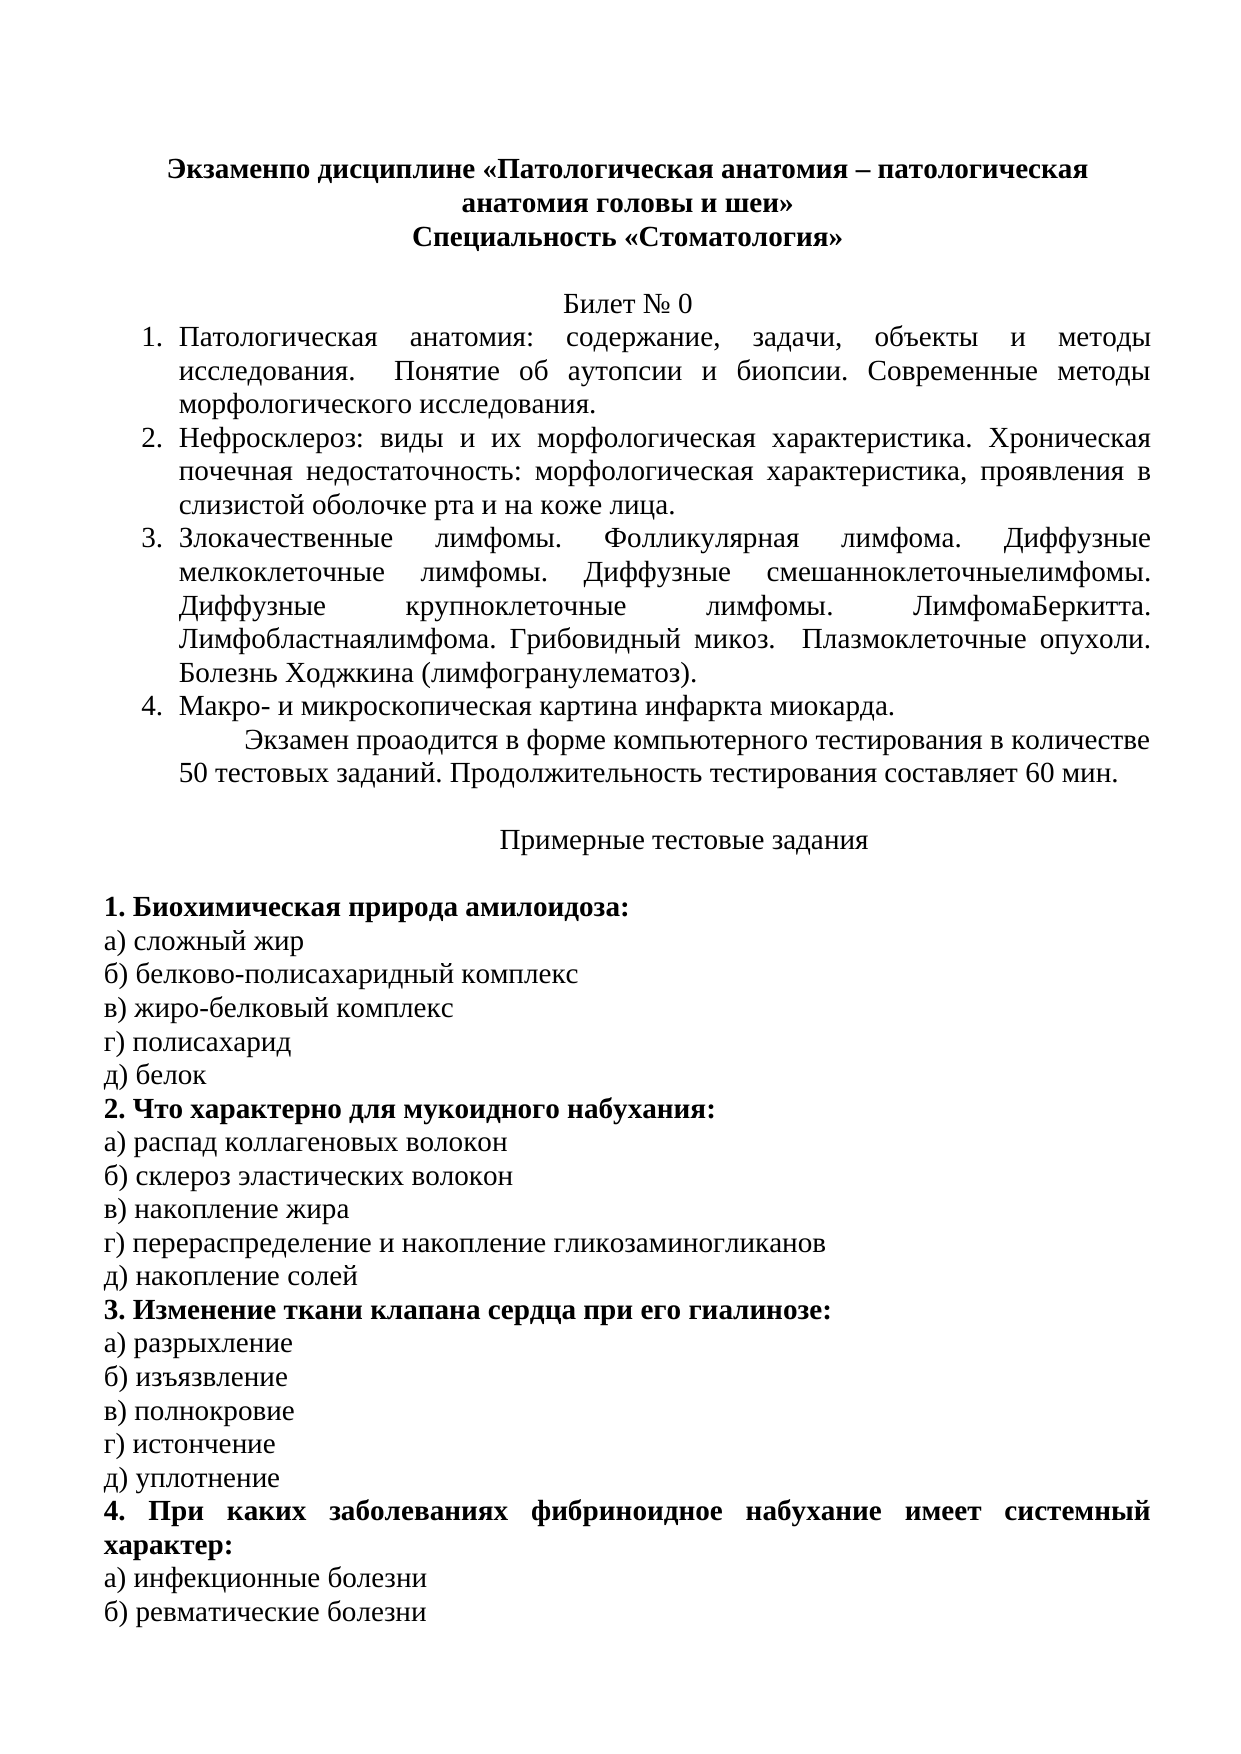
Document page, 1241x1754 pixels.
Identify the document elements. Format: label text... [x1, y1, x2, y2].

text д) уплотнение [103, 1460, 1152, 1493]
text г) истончение [103, 1426, 1152, 1460]
text в) накопление жира [103, 1191, 1152, 1225]
list Злокачественные лимфомы. Фолликулярная лимфома. Диффузные мелкоклеточные лимфомы. Диффузные смешанноклеточныелимфомы. Диффузные крупноклеточные лимфомы. ЛимфомаБеркитта. Лимфобластнаялимфома. Грибовидный микоз. Плазмоклеточные опухоли. Болезнь Ходжкина (лимфогранулематоз). [141, 521, 1152, 688]
text Билет № 0 [103, 286, 1152, 319]
text а) разрыхление [103, 1326, 1152, 1359]
text 2. Что характерно для мукоидного набухания: [103, 1091, 1152, 1124]
text г) полисахарид [103, 1024, 1152, 1057]
text 1. Биохимическая природа амилоидоза: [103, 889, 1152, 923]
text в) жиро-белковый комплекс [103, 990, 1152, 1024]
text б) белково-полисахаридный комплекс [103, 957, 1152, 990]
list Нефросклероз: виды и их морфологическая характеристика. Хроническая почечная недостаточность: морфологическая характеристика, проявления в слизистой оболочке рта и на коже лица. [141, 420, 1152, 521]
list Примерные тестовые задания [178, 822, 1152, 856]
text Экзаменпо дисциплине «Патологическая анатомия – патологическая анатомия головы и шеи» [103, 152, 1152, 219]
text а) распад коллагеновых волокон [103, 1124, 1152, 1158]
text д) белок [103, 1057, 1152, 1091]
text 3. Изменение ткани клапана сердца при его гиалинозе: [103, 1292, 1152, 1326]
text а) сложный жир [103, 923, 1152, 957]
text б) изъязвление [103, 1359, 1152, 1393]
text 4. При каких заболеваниях фибриноидное набухание имеет системный характер: [103, 1493, 1152, 1560]
list Патологическая анатомия: содержание, задачи, объекты и методы исследования. Понятие об аутопсии и биопсии. Современные методы морфологического исследования. [141, 319, 1152, 420]
list Макро- и микроскопическая картина инфаркта миокарда. [141, 688, 1152, 722]
text г) перераспределение и накопление гликозаминогликанов [103, 1225, 1152, 1258]
text д) накопление солей [103, 1258, 1152, 1292]
text б) склероз эластических волокон [103, 1158, 1152, 1191]
text в) полнокровие [103, 1393, 1152, 1426]
list Экзамен проаодится в форме компьютерного тестирования в количестве 50 тестовых заданий. Продолжительность тестирования составляет 60 мин. [178, 722, 1152, 789]
text а) инфекционные болезни [103, 1560, 1152, 1594]
text Специальность «Стоматология» [103, 219, 1152, 252]
text б) ревматические болезни [103, 1594, 1152, 1627]
